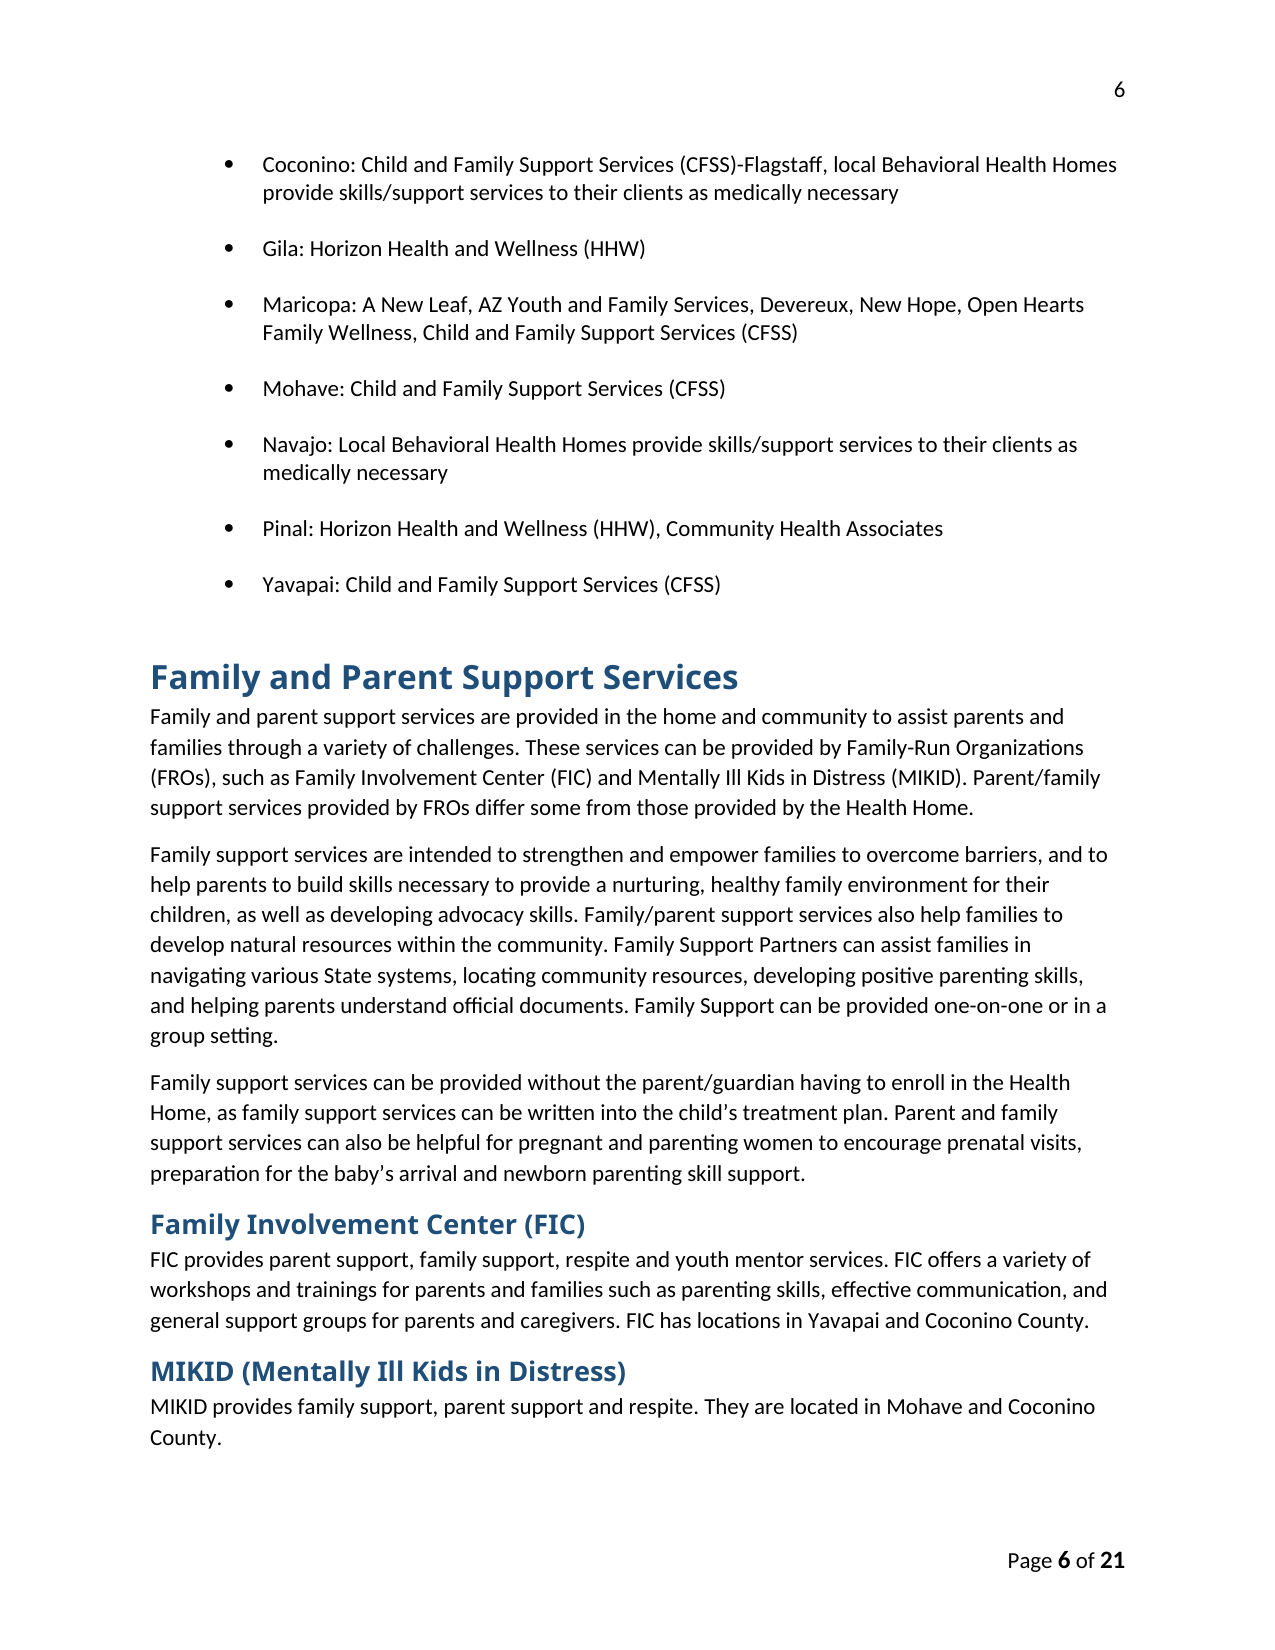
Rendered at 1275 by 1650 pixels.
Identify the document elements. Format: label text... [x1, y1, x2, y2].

text Family support services can be provided without the parent/guardian having to enroll in the Health Home, as family support services can be written into the child’s treatment plan. Parent and family support services can also be helpful for pregnant and parenting women to encourage prenatal visits, preparation for the baby’s arrival and newborn parenting skill support. [150, 1068, 1125, 1187]
list Coconino: Child and Family Support Services (CFSS)-Flagstaff, local Behavioral Health Homes provide skills/support services to their clients as medically necessary [225, 150, 1125, 206]
list Mohave: Child and Family Support Services (CFSS) [225, 374, 1125, 402]
list Pinal: Horizon Health and Wellness (HHW), Community Health Associates [225, 514, 1125, 542]
subtitle Family and Parent Support Services [150, 653, 1125, 699]
list Navajo: Local Behavioral Health Homes provide skills/support services to their clients as medically necessary [225, 430, 1125, 486]
subtitle MIKID (Mentally Ill Kids in Distress) [150, 1353, 1125, 1389]
list Yavapai: Child and Family Support Services (CFSS) [225, 570, 1125, 598]
list Maricopa: A New Leaf, AZ Youth and Family Services, Devereux, New Hope, Open Hearts Family Wellness, Child and Family Support Services (CFSS) [225, 290, 1125, 346]
text FIC provides parent support, family support, respite and youth mentor services. FIC offers a variety of workshops and trainings for parents and families such as parenting skills, effective communication, and general support groups for parents and caregivers. FIC has locations in Yavapai and Coconino County. [150, 1245, 1125, 1334]
text MIKID provides family support, parent support and respite. They are located in Mohave and Coconino County. [150, 1392, 1125, 1451]
text Family support services are intended to strengthen and empower families to overcome barriers, and to help parents to build skills necessary to provide a nurturing, healthy family environment for their children, as well as developing advocacy skills. Family/parent support services also help families to develop natural resources within the community. Family Support Partners can assist families in navigating various State systems, locating community resources, developing positive parenting skills, and helping parents understand official documents. Family Support can be provided one-on-one or in a group setting. [150, 840, 1125, 1049]
list Gila: Horizon Health and Wellness (HHW) [225, 234, 1125, 262]
subtitle Family Involvement Center (FIC) [150, 1206, 1125, 1242]
text Family and parent support services are provided in the home and community to assist parents and families through a variety of challenges. These services can be provided by Family-Run Organizations (FROs), such as Family Involvement Center (FIC) and Mentally Ill Kids in Distress (MIKID). Parent/family support services provided by FROs differ some from those provided by the Health Home. [150, 702, 1125, 821]
